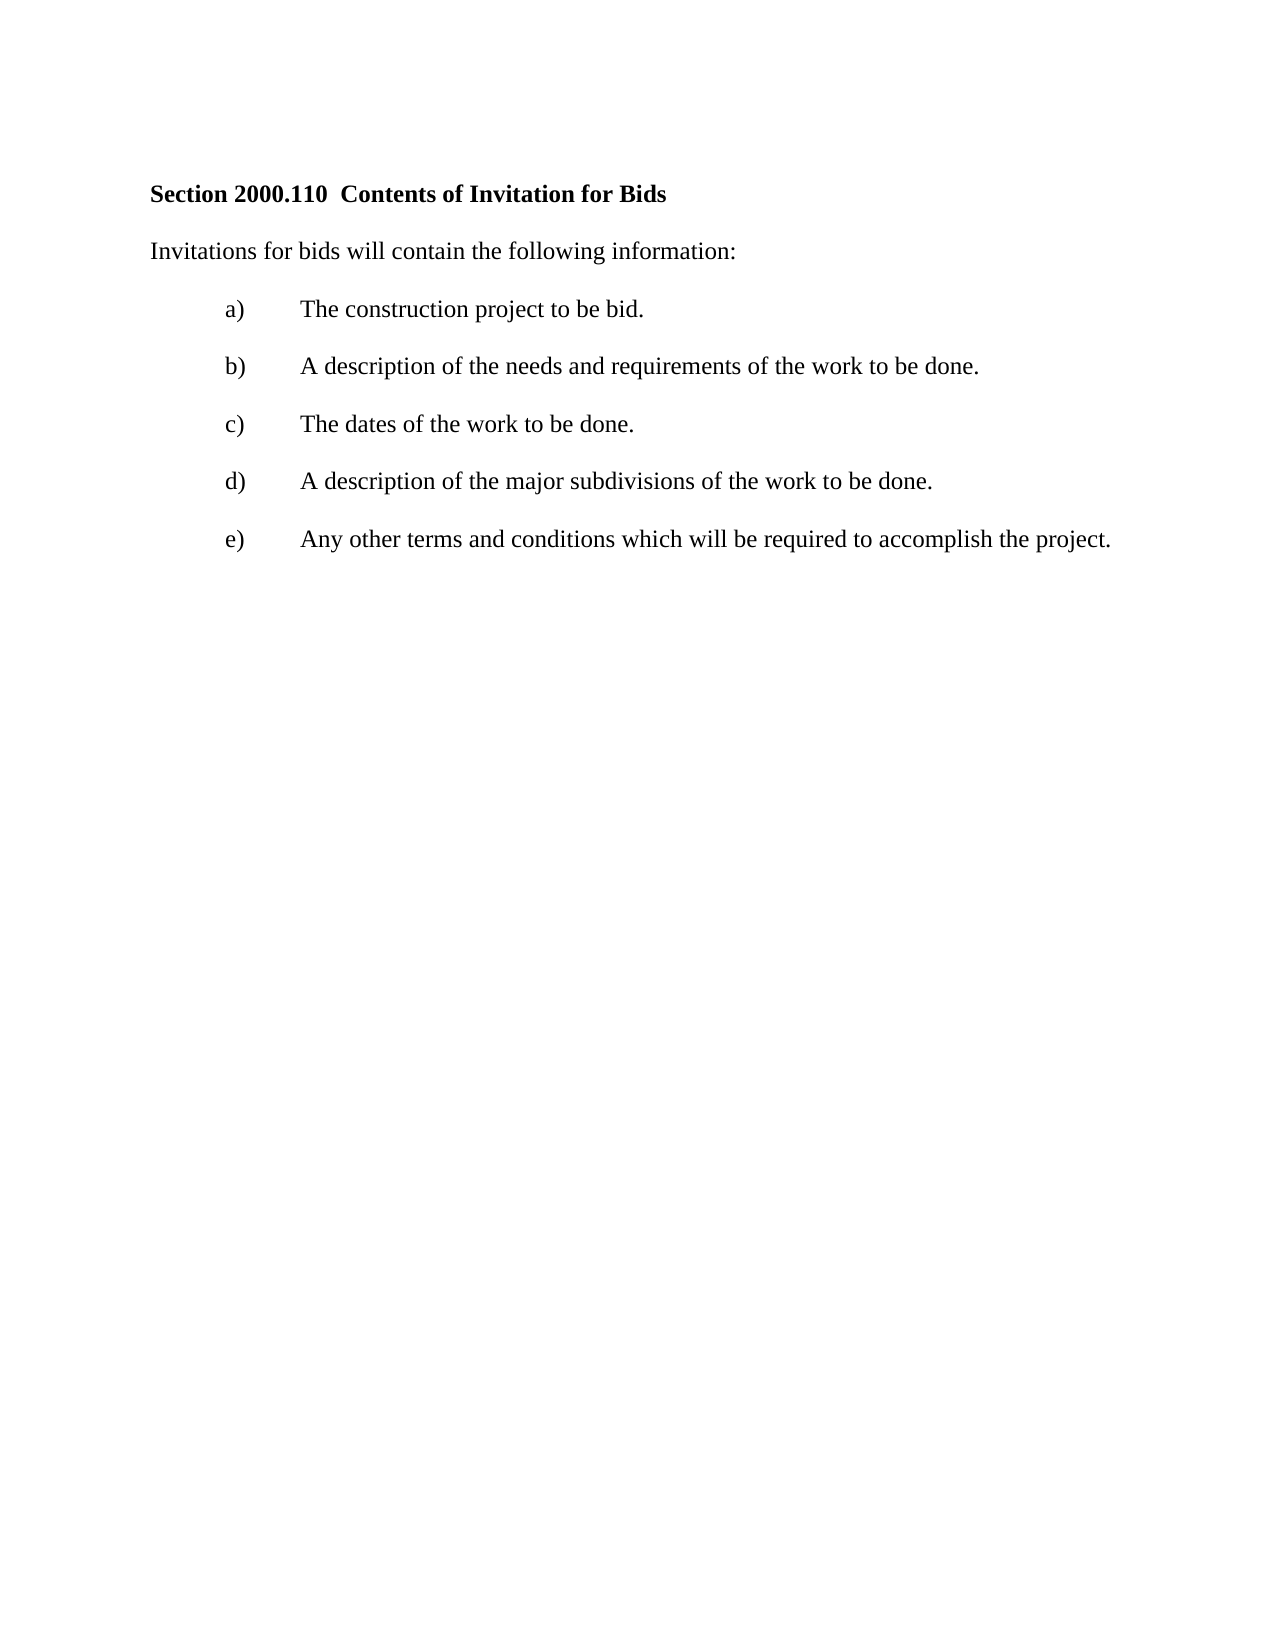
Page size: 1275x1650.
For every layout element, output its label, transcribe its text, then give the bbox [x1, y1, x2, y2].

text e) Any other terms and conditions which will be required to accomplish the project. [225, 524, 1125, 552]
text Invitations for bids will contain the following information: [150, 236, 1125, 265]
text Section 2000.110 Contents of Invitation for Bids [150, 179, 1125, 207]
text b) A description of the needs and requirements of the work to be done. [225, 351, 1125, 380]
text c) The dates of the work to be done. [225, 409, 1125, 437]
text a) The construction project to be bid. [225, 294, 1125, 322]
text d) A description of the major subdivisions of the work to be done. [225, 466, 1125, 495]
